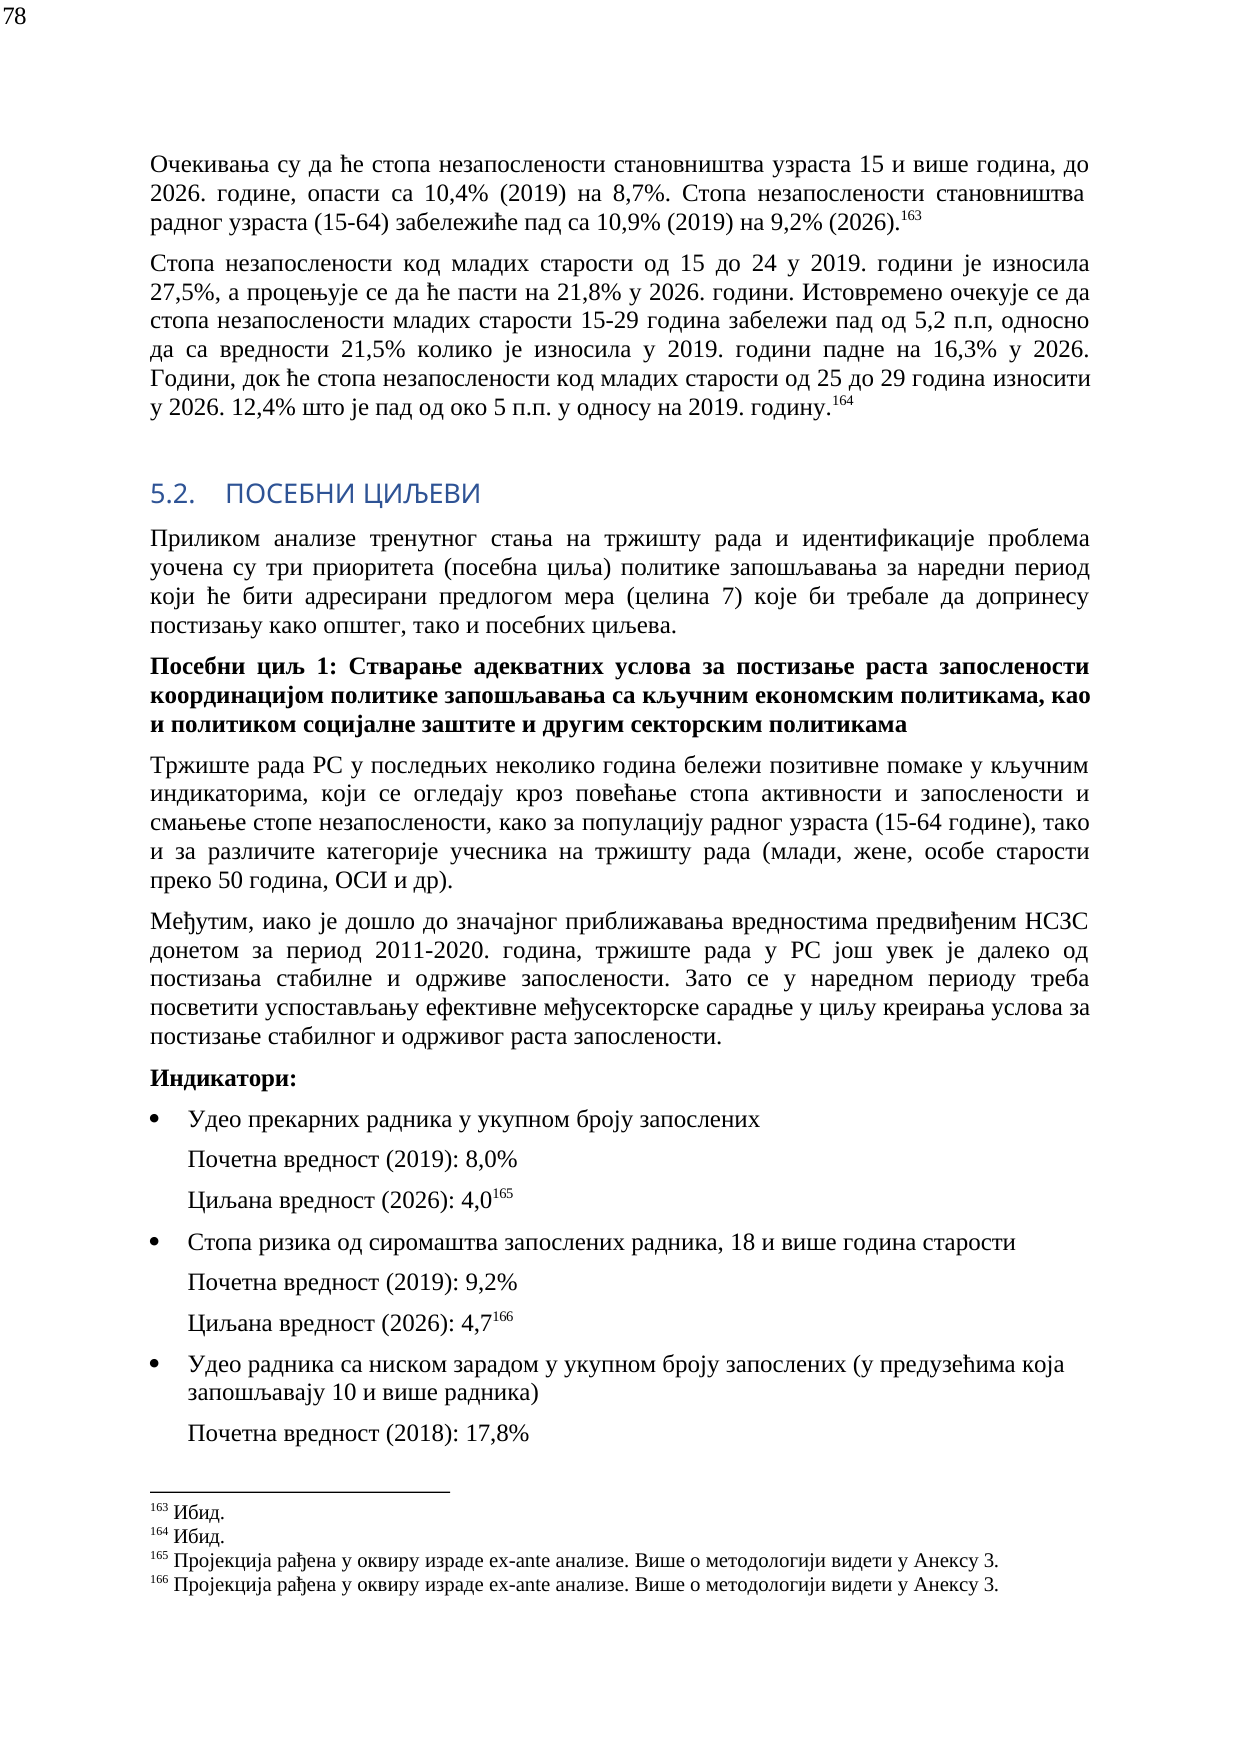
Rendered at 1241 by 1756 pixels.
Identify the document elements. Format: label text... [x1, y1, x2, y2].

text Међутим, иако је дошло до значајног приближавања вредностима предвиђеним НСЗС донетом за период 2011-2020. година, тржиште рада у РС још увек је далеко од постизања стабилне и одрживе запослености. Зато се у наредном периоду треба посветити успостављању ефективне међусекторске сарадње у циљу креирања услова за постизање стабилног и одрживог раста запослености. [150, 906, 1090, 1050]
subtitle Посебни циљ 1: Стварање адекватних услова за постизање раста запослености координацијом политике запошљавања са кључним економским политикама, као и политиком социјалне заштите и другим секторским политикама [150, 651, 1091, 738]
text 163 Ибид. [150, 1500, 1152, 1524]
text Циљана вредност (2026): 4,0165 [187, 1185, 1152, 1214]
list Стопа ризика од сиромаштва запослених радника, 18 и више година старости Почетна вредност (2019): 9,2% [150, 1227, 1016, 1296]
text Очекивања су да ће стопа незапослености становништва узраста 15 и више година, до 2026. године, опасти са 10,4% (2019) на 8,7%. Стопа незапослености становништва [150, 149, 1090, 207]
text Стопа незапослености код младих старости од 15 до 24 у 2019. години је износила 27,5%, а процењује се да ће пасти на 21,8% у 2026. години. Истовремено очекује се да стопа незапослености младих старости 15-29 година забележи пад од 5,2 п.п, односно да са вредности 21,5% колико је износила у 2019. години падне на 16,3% у 2026. Години, док ће стопа незапослености код младих старости од 25 до 29 година износити у 2026. 12,4% што је пад од око 5 п.п. у односу на 2019. годину.164 [150, 248, 1091, 420]
text 166 Пројекција рађена у оквиру израде ex-ante анализе. Више о методологији видети у Анексу 3. [150, 1572, 1152, 1596]
text Почетна вредност (2018): 17,8% [187, 1418, 1152, 1447]
list Удео прекарних радника у укупном броју запослених Почетна вредност (2019): 8,0% [150, 1104, 761, 1173]
text 164 Ибид. [150, 1524, 1152, 1548]
text радног узраста (15-64) забележиће пад са 10,9% (2019) на 9,2% (2026).163 [150, 207, 1152, 235]
text 165 Пројекција рађена у оквиру израде ex-ante анализе. Више о методологији видети у Анексу 3. [150, 1548, 1152, 1572]
subtitle Индикатори: [150, 1063, 1152, 1092]
subtitle ПОСЕБНИ ЦИЉЕВИ [150, 475, 1152, 512]
list Удео радника са ниском зарадом у укупном броју запослених (у предузећима која запошљавају 10 и више радника) [150, 1350, 1090, 1406]
text Циљана вредност (2026): 4,7166 [187, 1308, 1152, 1337]
text Тржиште рада РС у последњих неколико година бележи позитивне помаке у кључним индикаторима, који се огледају кроз повећање стопа активности и запослености и смањење стопе незапослености, како за популацију радног узраста (15-64 године), тако и за различите категорије учесника на тржишту рада (млади, жене, особе старости преко 50 година, ОСИ и др). [150, 750, 1090, 893]
text Приликом анализе тренутног стања на тржишту рада и идентификације проблема уочена су три приоритета (посебна циља) политике запошљавања за наредни период који ће бити адресирани предлогом мера (целина 7) које би требале да допринесу постизању како општег, тако и посебних циљева. [150, 523, 1091, 638]
